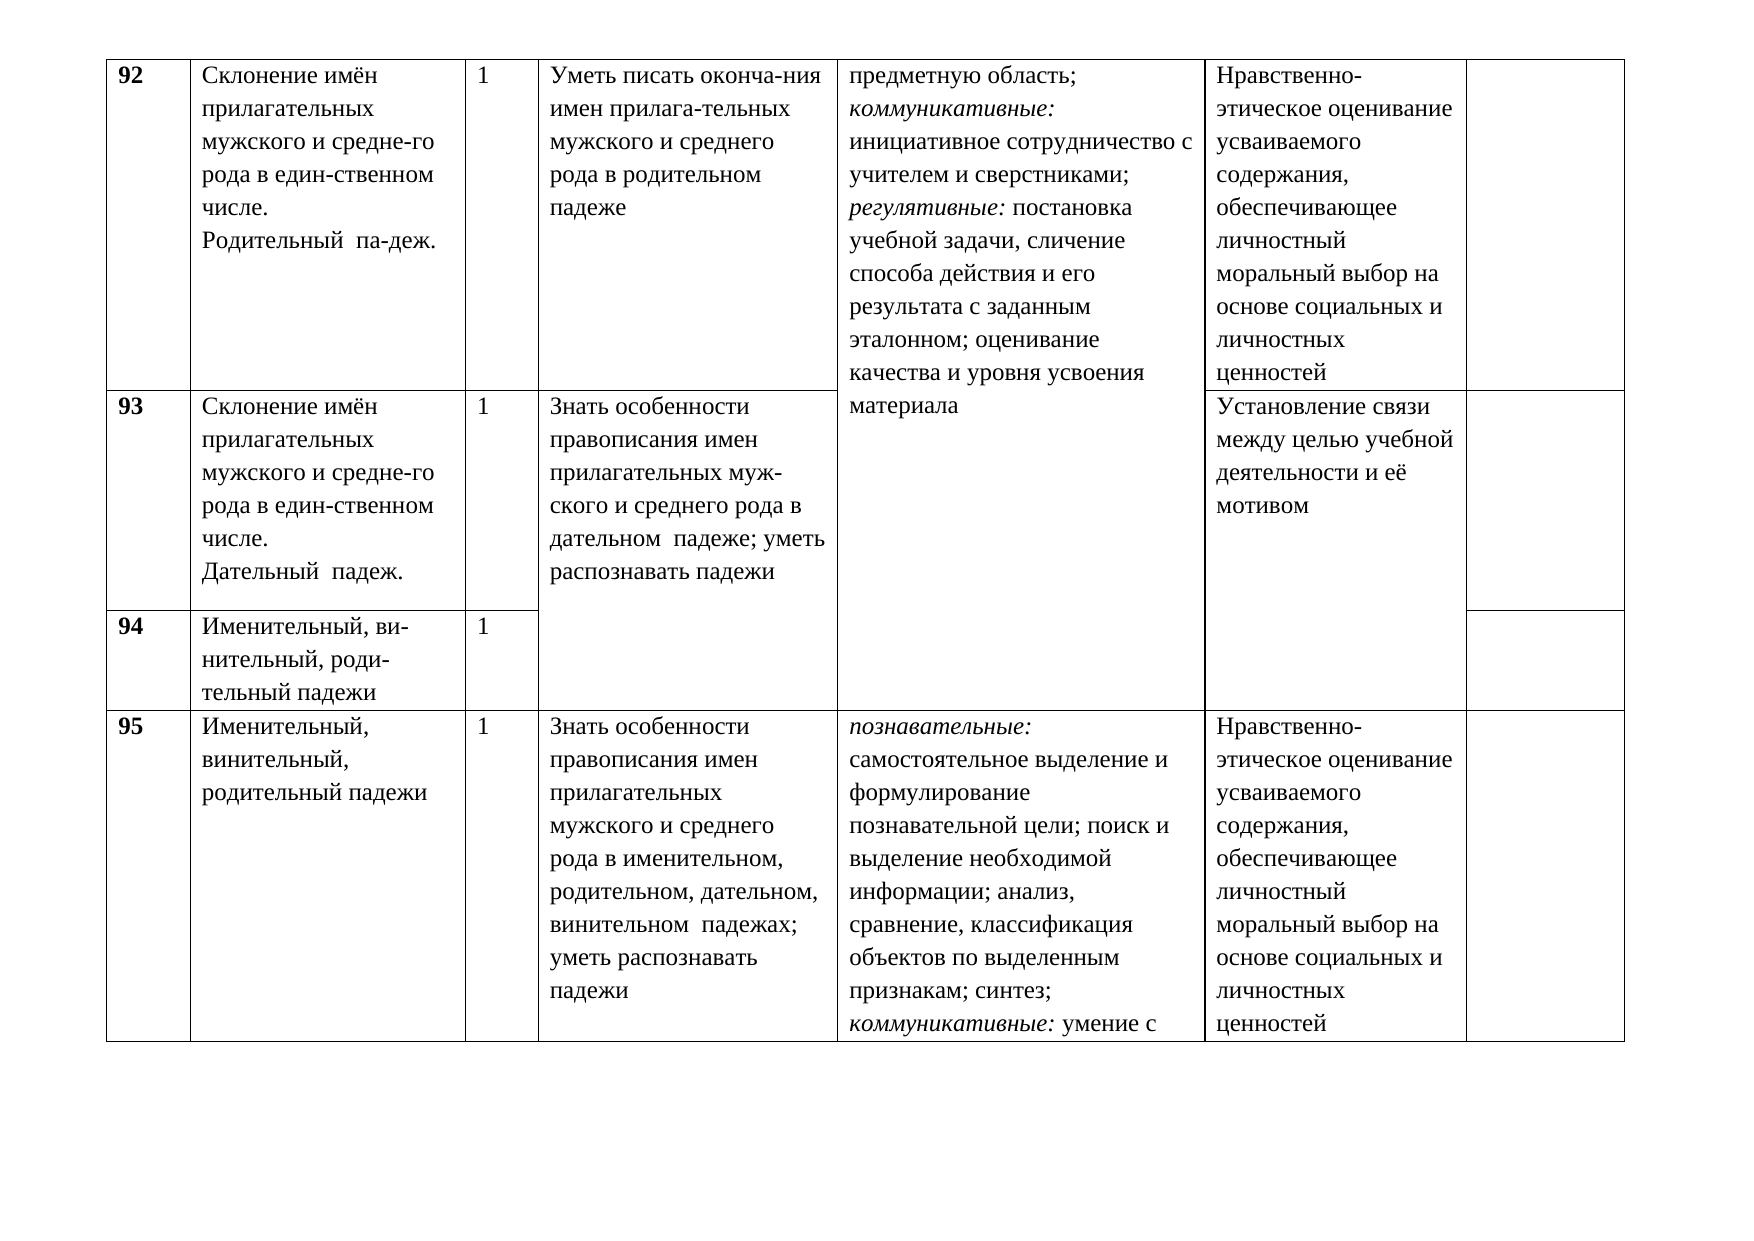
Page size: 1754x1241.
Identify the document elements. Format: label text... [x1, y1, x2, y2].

table_cell Уметь писать оконча-ния имен прилага-тельных мужского и среднего рода в родительном падеже [539, 60, 837, 390]
table_cell Именительный, ви-нительный, роди-тельный падежи [191, 611, 465, 710]
table_cell Склонение имён прилагательных мужского и средне-го рода в един-ственном числе. Родительный па-деж. [191, 60, 465, 390]
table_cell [838, 60, 1204, 710]
table_cell Нравственно-этическое оценивание усваиваемого содержания, обеспечивающее личностный моральный выбор на основе социальных и личностных ценностей [1206, 711, 1466, 1041]
table_cell 1 [466, 391, 538, 610]
table_cell [1467, 60, 1624, 390]
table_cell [838, 711, 1204, 1041]
table_cell [1467, 711, 1624, 1041]
table_cell 94 [107, 611, 190, 710]
table_cell 95 [107, 711, 190, 1041]
table_cell 1 [466, 611, 538, 710]
table_cell 92 [107, 60, 190, 390]
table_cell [1206, 60, 1466, 390]
table_cell Знать особенности правописания имен прилагательных мужского и среднего рода в именительном, родительном, дательном, винительном падежах; уметь распознавать падежи [539, 711, 837, 1041]
table_cell Именительный, винительный, родительный падежи [191, 711, 465, 1041]
table_cell Установление связи между целью учебной деятельности и её мотивом [1206, 391, 1466, 710]
table_cell 1 [466, 711, 538, 1041]
table_cell 93 [107, 391, 190, 610]
table_cell [1467, 391, 1624, 610]
table_cell Знать особенности правописания имен прилагательных муж-ского и среднего рода в дательном падеже; уметь распознавать падежи [539, 391, 837, 710]
table_cell [1467, 611, 1624, 710]
table_cell 1 [466, 60, 538, 390]
table_cell Склонение имён прилагательных мужского и средне-го рода в един-ственном числе. Дательный падеж. [191, 391, 465, 610]
